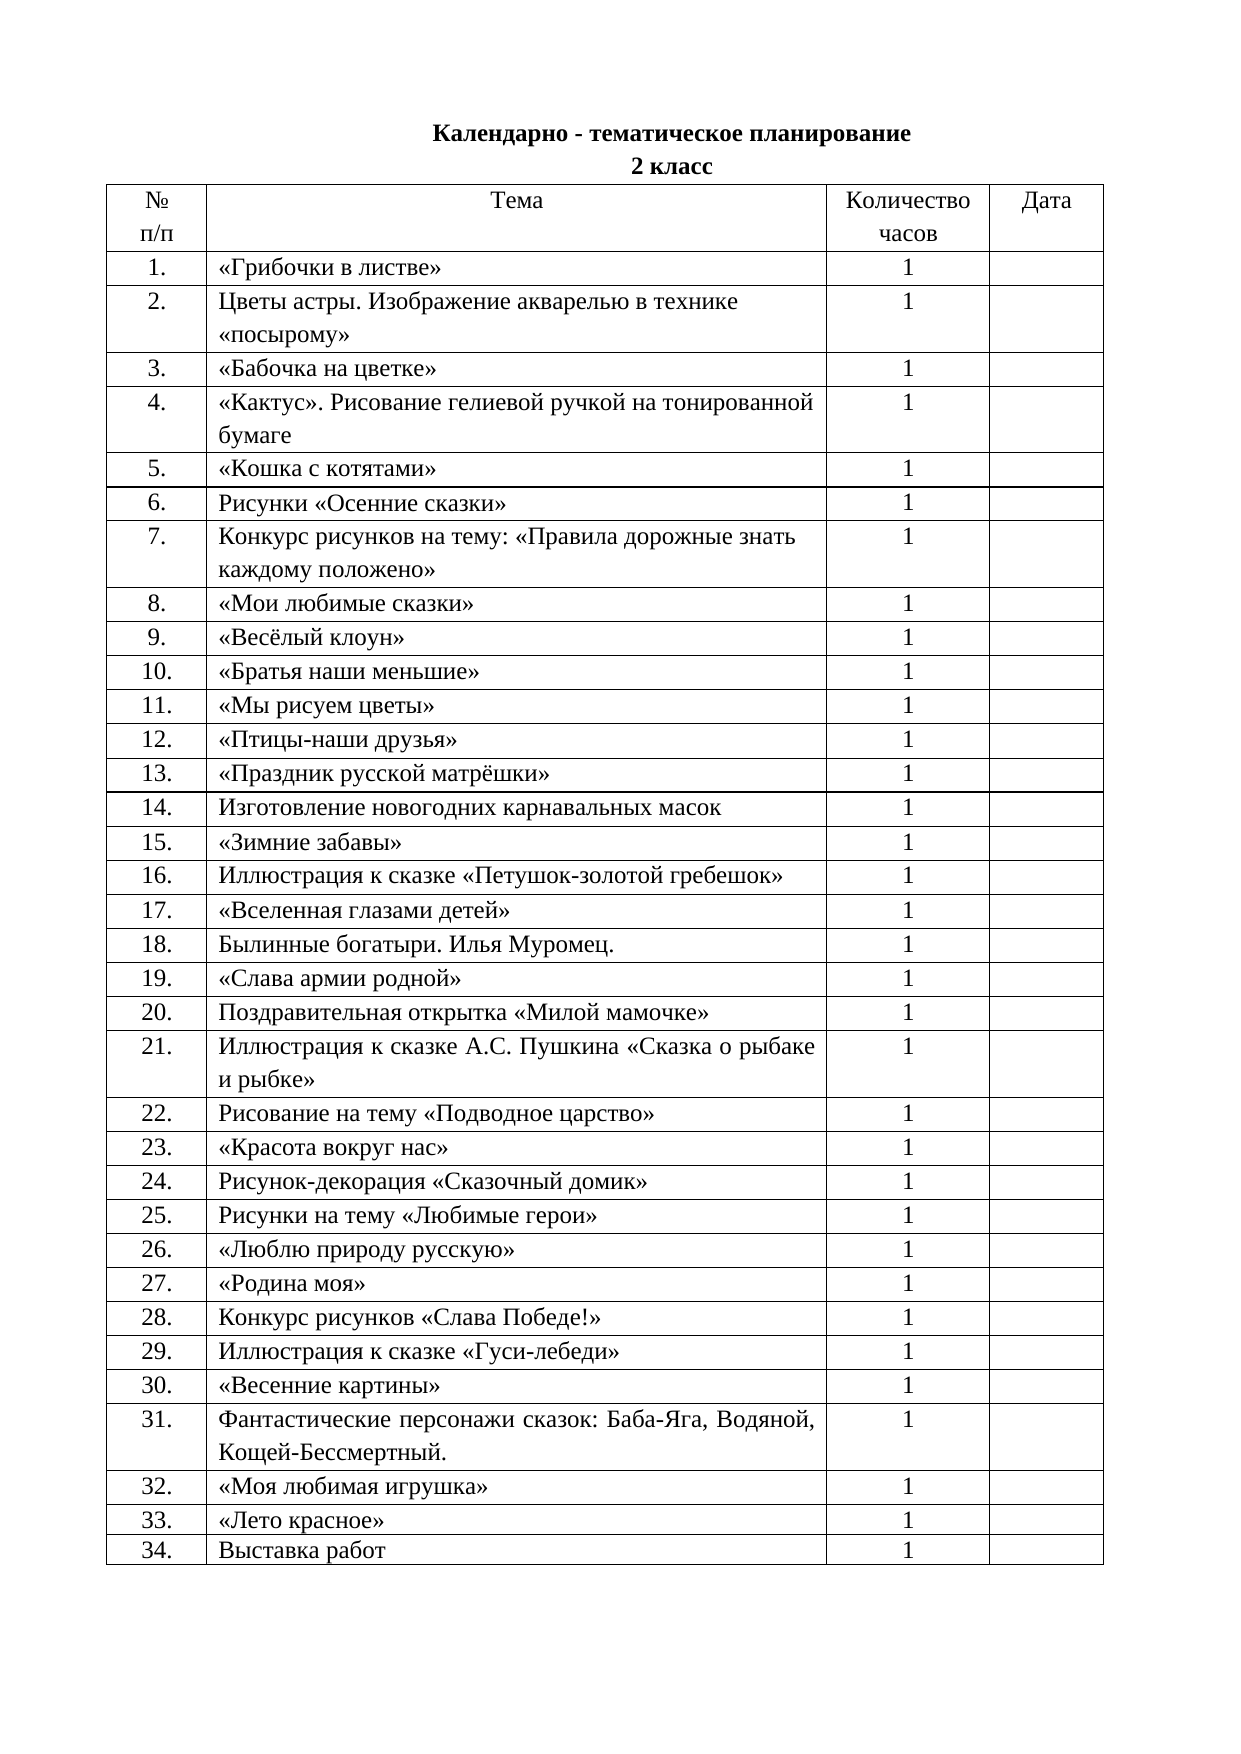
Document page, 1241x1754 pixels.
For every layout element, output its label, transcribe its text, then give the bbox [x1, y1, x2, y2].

table_cell [990, 1268, 1103, 1301]
table_cell 21. [107, 1031, 206, 1097]
table_cell [990, 929, 1103, 962]
table_cell 19. [107, 963, 206, 996]
table_cell 10. [107, 656, 206, 689]
table_cell Рисунки «Осенние сказки» [207, 488, 826, 520]
table_cell [990, 1370, 1103, 1403]
table_cell «Люблю природу русскую» [207, 1234, 826, 1267]
table_cell [990, 1234, 1103, 1267]
table_cell [990, 793, 1103, 826]
table_cell 14. [107, 793, 206, 826]
table_cell 1 [827, 793, 989, 826]
table_cell [990, 1302, 1103, 1335]
table_cell [990, 1200, 1103, 1233]
table_cell 22. [107, 1098, 206, 1131]
table_cell [990, 963, 1103, 996]
table_cell 1 [827, 1166, 989, 1199]
table_cell Выставка работ [207, 1535, 826, 1563]
table_cell Поздравительная открытка «Милой мамочке» [207, 997, 826, 1030]
table_cell Иллюстрация к сказке А.С. Пушкина «Сказка о рыбаке и рыбке» [207, 1031, 826, 1097]
table_cell 27. [107, 1268, 206, 1301]
table_header Количество часов [827, 185, 989, 251]
table_cell «Красота вокруг нас» [207, 1132, 826, 1165]
table_cell [990, 252, 1103, 285]
table_cell 1 [827, 387, 989, 452]
table_cell 28. [107, 1302, 206, 1335]
table_cell 29. [107, 1336, 206, 1369]
table_cell [990, 997, 1103, 1030]
table_cell [990, 1404, 1103, 1470]
table_cell 1 [827, 453, 989, 486]
table_cell 18. [107, 929, 206, 962]
table_cell 1 [827, 1302, 989, 1335]
text Календарно - тематическое планирование [118, 118, 1152, 147]
table_cell [990, 1471, 1103, 1504]
table_cell «Мои любимые сказки» [207, 588, 826, 621]
table_header № п/п [107, 185, 206, 251]
table_cell «Бабочка на цветке» [207, 353, 826, 386]
table_cell 5. [107, 453, 206, 486]
table_cell «Братья наши меньшие» [207, 656, 826, 689]
table_cell 1 [827, 656, 989, 689]
table_cell [990, 1166, 1103, 1199]
table_cell 9. [107, 622, 206, 655]
table_cell «Моя любимая игрушка» [207, 1471, 826, 1504]
table_cell «Вселенная глазами детей» [207, 895, 826, 928]
table_cell [990, 1535, 1103, 1563]
table_cell [990, 387, 1103, 452]
table_cell 1 [827, 1268, 989, 1301]
table_cell 15. [107, 827, 206, 859]
table_cell «Кошка с котятами» [207, 453, 826, 486]
table_cell Конкурс рисунков на тему: «Правила дорожные знать каждому положено» [207, 521, 826, 587]
table_cell [990, 690, 1103, 723]
table_cell «Мы рисуем цветы» [207, 690, 826, 723]
table_cell [990, 622, 1103, 655]
table_cell [990, 588, 1103, 621]
table_cell 32. [107, 1471, 206, 1504]
table_cell «Весенние картины» [207, 1370, 826, 1403]
table_cell 12. [107, 724, 206, 757]
table_cell 1 [827, 997, 989, 1030]
table_cell 1 [827, 827, 989, 859]
table_cell [990, 1336, 1103, 1369]
table_cell [990, 286, 1103, 352]
table_cell [990, 895, 1103, 928]
table_cell [990, 1098, 1103, 1131]
table_cell Изготовление новогодних карнавальных масок [207, 793, 826, 826]
table_cell Иллюстрация к сказке «Петушок-золотой гребешок» [207, 861, 826, 894]
table_cell «Лето красное» [207, 1505, 826, 1534]
table_cell [990, 656, 1103, 689]
table_cell 1. [107, 252, 206, 285]
table_cell 1 [827, 588, 989, 621]
table_cell 2. [107, 286, 206, 352]
table_cell 1 [827, 895, 989, 928]
table_cell [990, 827, 1103, 859]
table_cell 1 [827, 759, 989, 791]
table_cell 1 [827, 1535, 989, 1563]
table_cell 1 [827, 252, 989, 285]
table_header Дата [990, 185, 1103, 251]
table_cell [990, 353, 1103, 386]
table_cell 26. [107, 1234, 206, 1267]
table_cell 1 [827, 488, 989, 520]
table_cell 30. [107, 1370, 206, 1403]
table_cell 23. [107, 1132, 206, 1165]
table_cell 17. [107, 895, 206, 928]
table_cell 1 [827, 690, 989, 723]
table_cell 4. [107, 387, 206, 452]
table_cell 1 [827, 353, 989, 386]
table_cell «Грибочки в листве» [207, 252, 826, 285]
table_cell 11. [107, 690, 206, 723]
table_cell [990, 1132, 1103, 1165]
text 2 класс [118, 151, 1152, 180]
table_cell [990, 521, 1103, 587]
table_cell 8. [107, 588, 206, 621]
table_cell «Праздник русской матрёшки» [207, 759, 826, 791]
table_cell [990, 861, 1103, 894]
table_cell 1 [827, 1234, 989, 1267]
table_cell «Слава армии родной» [207, 963, 826, 996]
table_header Тема [207, 185, 826, 251]
table_cell [990, 1505, 1103, 1534]
table_cell 1 [827, 1200, 989, 1233]
table_cell 1 [827, 1132, 989, 1165]
table_cell 13. [107, 759, 206, 791]
table_cell [990, 724, 1103, 757]
table_cell 1 [827, 286, 989, 352]
table_cell 25. [107, 1200, 206, 1233]
table_cell 20. [107, 997, 206, 1030]
table_cell 16. [107, 861, 206, 894]
table_cell Фантастические персонажи сказок: Баба-Яга, Водяной, Кощей-Бессмертный. [207, 1404, 826, 1470]
table_cell [990, 759, 1103, 791]
table_cell [990, 488, 1103, 520]
table_cell «Кактус». Рисование гелиевой ручкой на тонированной бумаге [207, 387, 826, 452]
table_cell «Родина моя» [207, 1268, 826, 1301]
table_cell 1 [827, 861, 989, 894]
table_cell 1 [827, 963, 989, 996]
table_cell Конкурс рисунков «Слава Победе!» [207, 1302, 826, 1335]
table_cell 6. [107, 488, 206, 520]
table_cell [990, 453, 1103, 486]
table_cell 3. [107, 353, 206, 386]
table_cell «Весёлый клоун» [207, 622, 826, 655]
table_cell 1 [827, 1336, 989, 1369]
table_cell 1 [827, 1031, 989, 1097]
table_cell 1 [827, 521, 989, 587]
table_cell «Птицы-наши друзья» [207, 724, 826, 757]
table_cell 33. [107, 1505, 206, 1534]
table_cell 1 [827, 1505, 989, 1534]
table_cell 34. [107, 1535, 206, 1563]
table_cell Рисунки на тему «Любимые герои» [207, 1200, 826, 1233]
table_cell Былинные богатыри. Илья Муромец. [207, 929, 826, 962]
table_cell 1 [827, 1098, 989, 1131]
table_cell Рисование на тему «Подводное царство» [207, 1098, 826, 1131]
table_cell Иллюстрация к сказке «Гуси-лебеди» [207, 1336, 826, 1369]
table_cell 1 [827, 1404, 989, 1470]
table_cell Рисунок-декорация «Сказочный домик» [207, 1166, 826, 1199]
table_cell «Зимние забавы» [207, 827, 826, 859]
table_cell 24. [107, 1166, 206, 1199]
table_cell Цветы астры. Изображение акварелью в технике «посырому» [207, 286, 826, 352]
table_cell 31. [107, 1404, 206, 1470]
table_cell 1 [827, 1471, 989, 1504]
table_cell 1 [827, 622, 989, 655]
table_cell 1 [827, 929, 989, 962]
table_cell 1 [827, 724, 989, 757]
table_cell 7. [107, 521, 206, 587]
table_cell [990, 1031, 1103, 1097]
table_cell 1 [827, 1370, 989, 1403]
